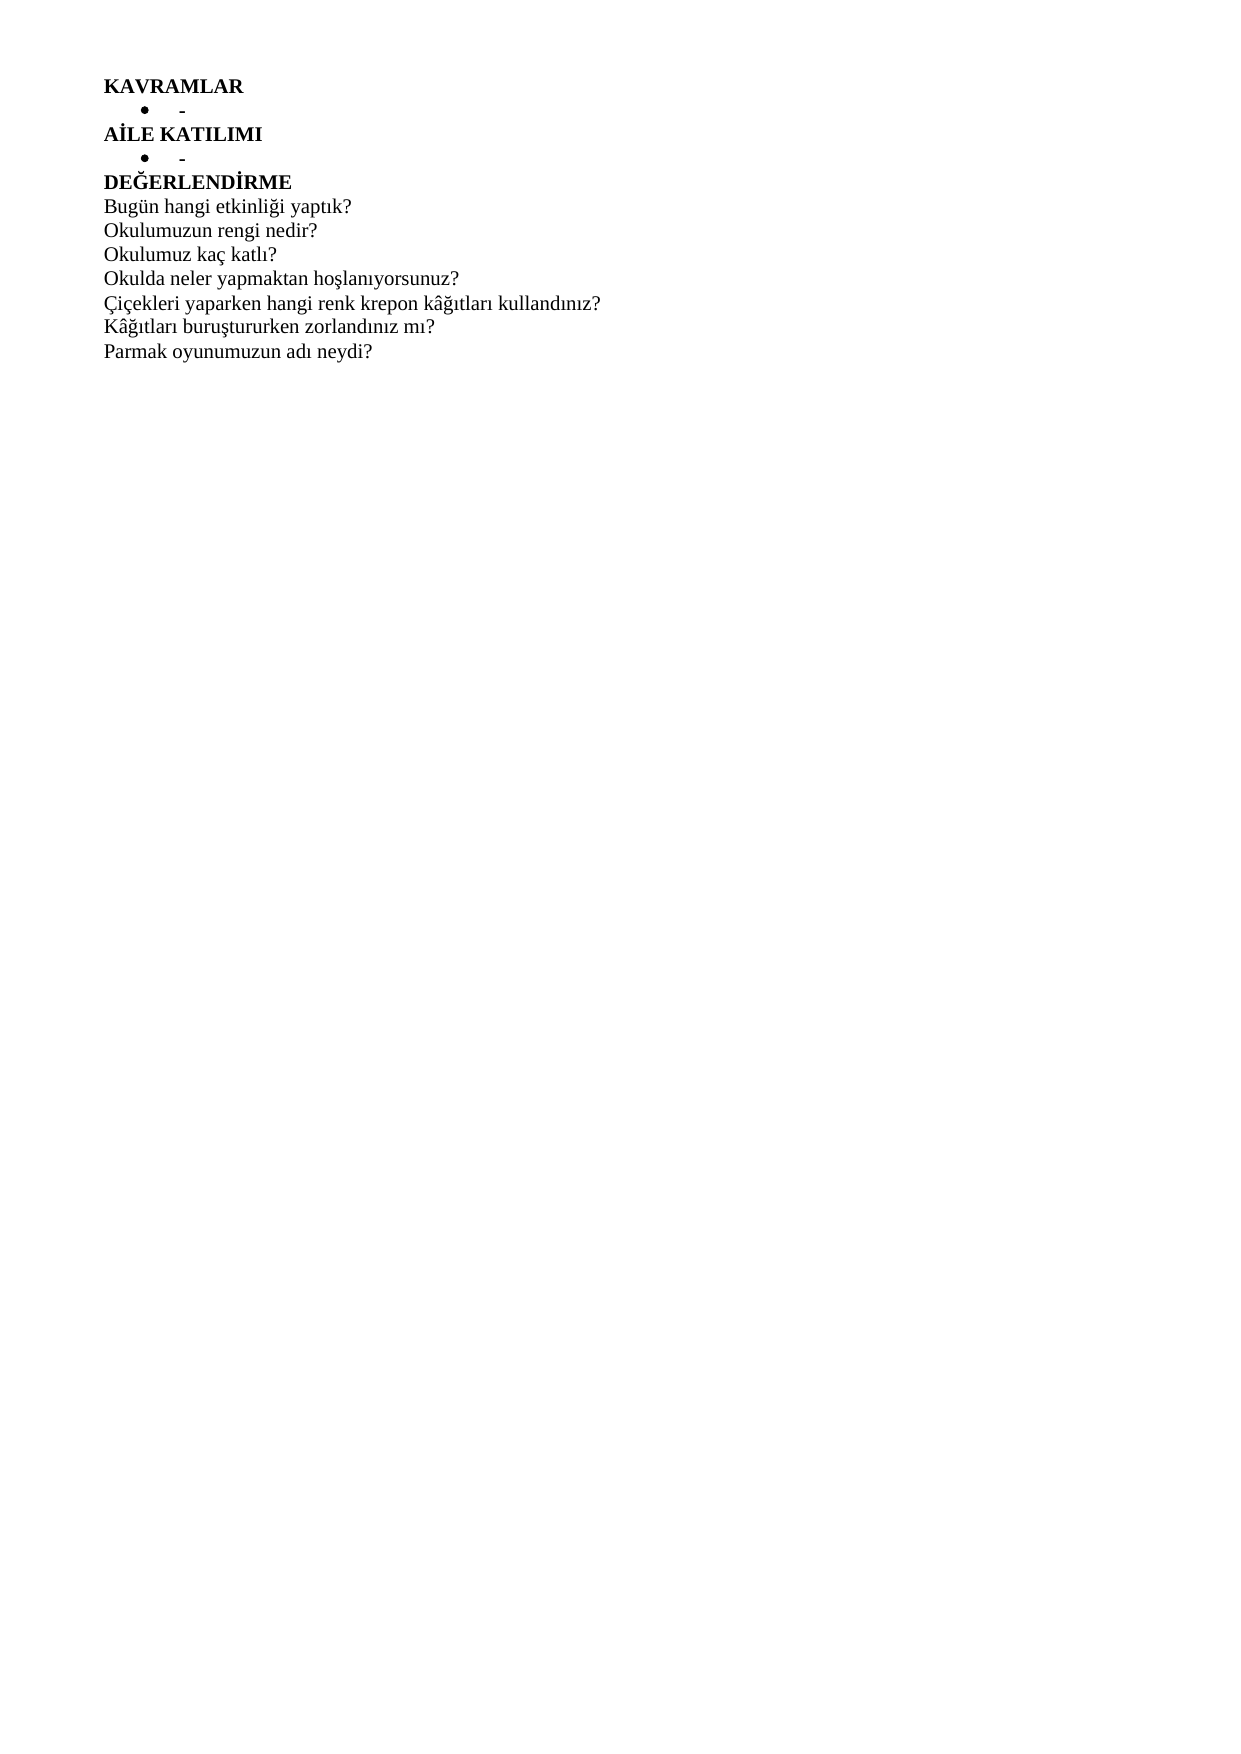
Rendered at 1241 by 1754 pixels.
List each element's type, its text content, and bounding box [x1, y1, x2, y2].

text KAVRAMLAR [103, 74, 1167, 98]
text Parmak oyunumuzun adı neydi? [103, 338, 1167, 363]
text Okulda neler yapmaktan hoşlanıyorsunuz? [103, 266, 1167, 290]
list - [141, 146, 1167, 170]
text Bugün hangi etkinliği yaptık? [103, 194, 1167, 218]
text AİLE KATILIMI [103, 122, 1167, 146]
text Çiçekleri yaparken hangi renk krepon kâğıtları kullandınız? [103, 290, 1167, 314]
list - [141, 98, 1167, 122]
text Okulumuz kaç katlı? [103, 242, 1167, 266]
text Kâğıtları buruştururken zorlandınız mı? [103, 314, 1167, 338]
text DEĞERLENDİRME [103, 170, 1167, 194]
text Okulumuzun rengi nedir? [103, 218, 1167, 242]
